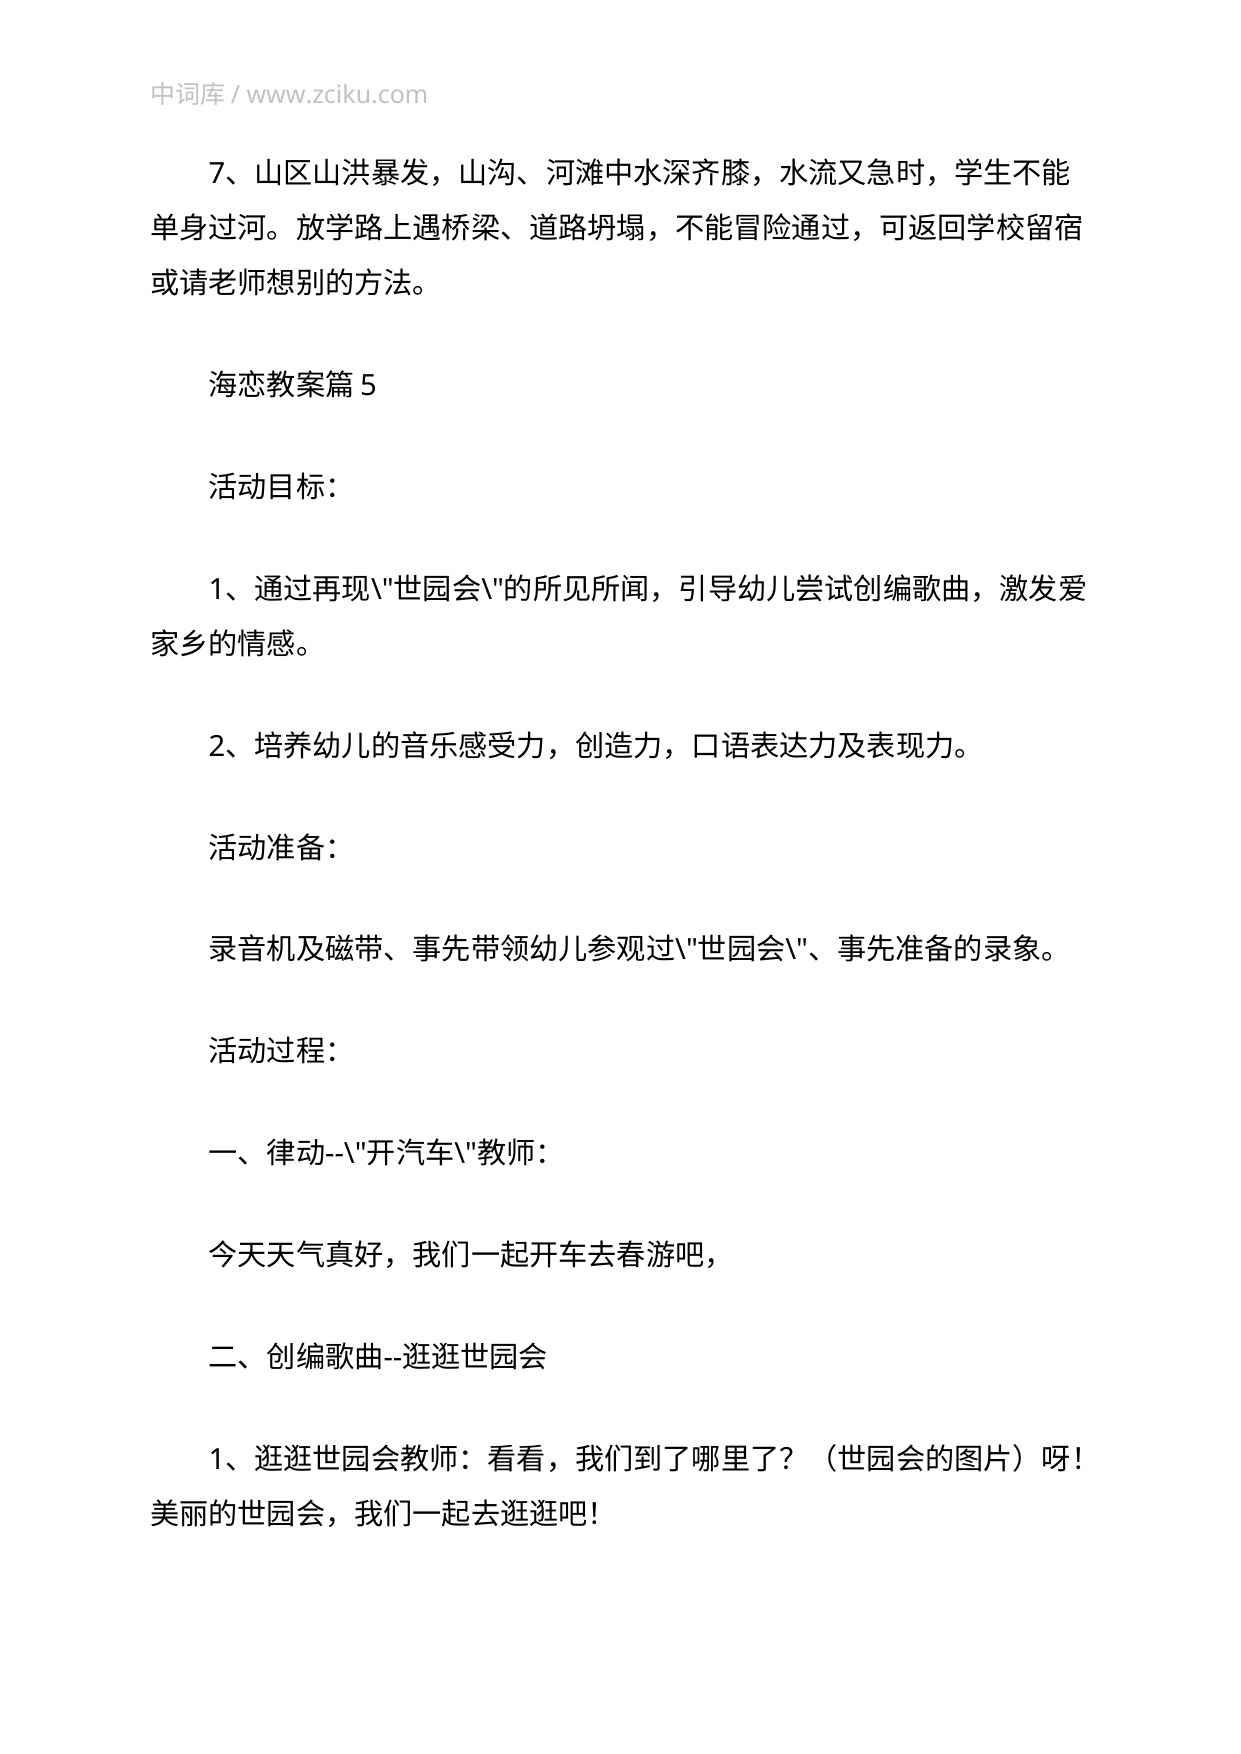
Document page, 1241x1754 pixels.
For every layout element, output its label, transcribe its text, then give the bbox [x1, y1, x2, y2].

text 海恋教案篇5 [150, 362, 1090, 404]
text 活动准备： [150, 824, 1090, 866]
text 一、律动--\"开汽车\"教师： [150, 1130, 1090, 1172]
text 录音机及磁带、事先带领幼儿参观过\"世园会\"、事先准备的录象。 [150, 926, 1090, 968]
text 7、山区山洪暴发，山沟、河滩中水深齐膝，水流又急时，学生不能单身过河。放学路上遇桥梁、道路坍塌，不能冒险通过，可返回学校留宿或请老师想别的方法。 [150, 150, 1090, 302]
text 2、培养幼儿的音乐感受力，创造力，口语表达力及表现力。 [150, 722, 1090, 764]
text 1、通过再现\"世园会\"的所见所闻，引导幼儿尝试创编歌曲，激发爱家乡的情感。 [150, 565, 1090, 663]
text 1、逛逛世园会教师：看看，我们到了哪里了？（世园会的图片）呀！美丽的世园会，我们一起去逛逛吧！ [150, 1435, 1090, 1533]
text 活动过程： [150, 1028, 1090, 1070]
text 活动目标： [150, 464, 1090, 506]
text 二、创编歌曲--逛逛世园会 [150, 1333, 1090, 1376]
text 今天天气真好，我们一起开车去春游吧， [150, 1232, 1090, 1274]
